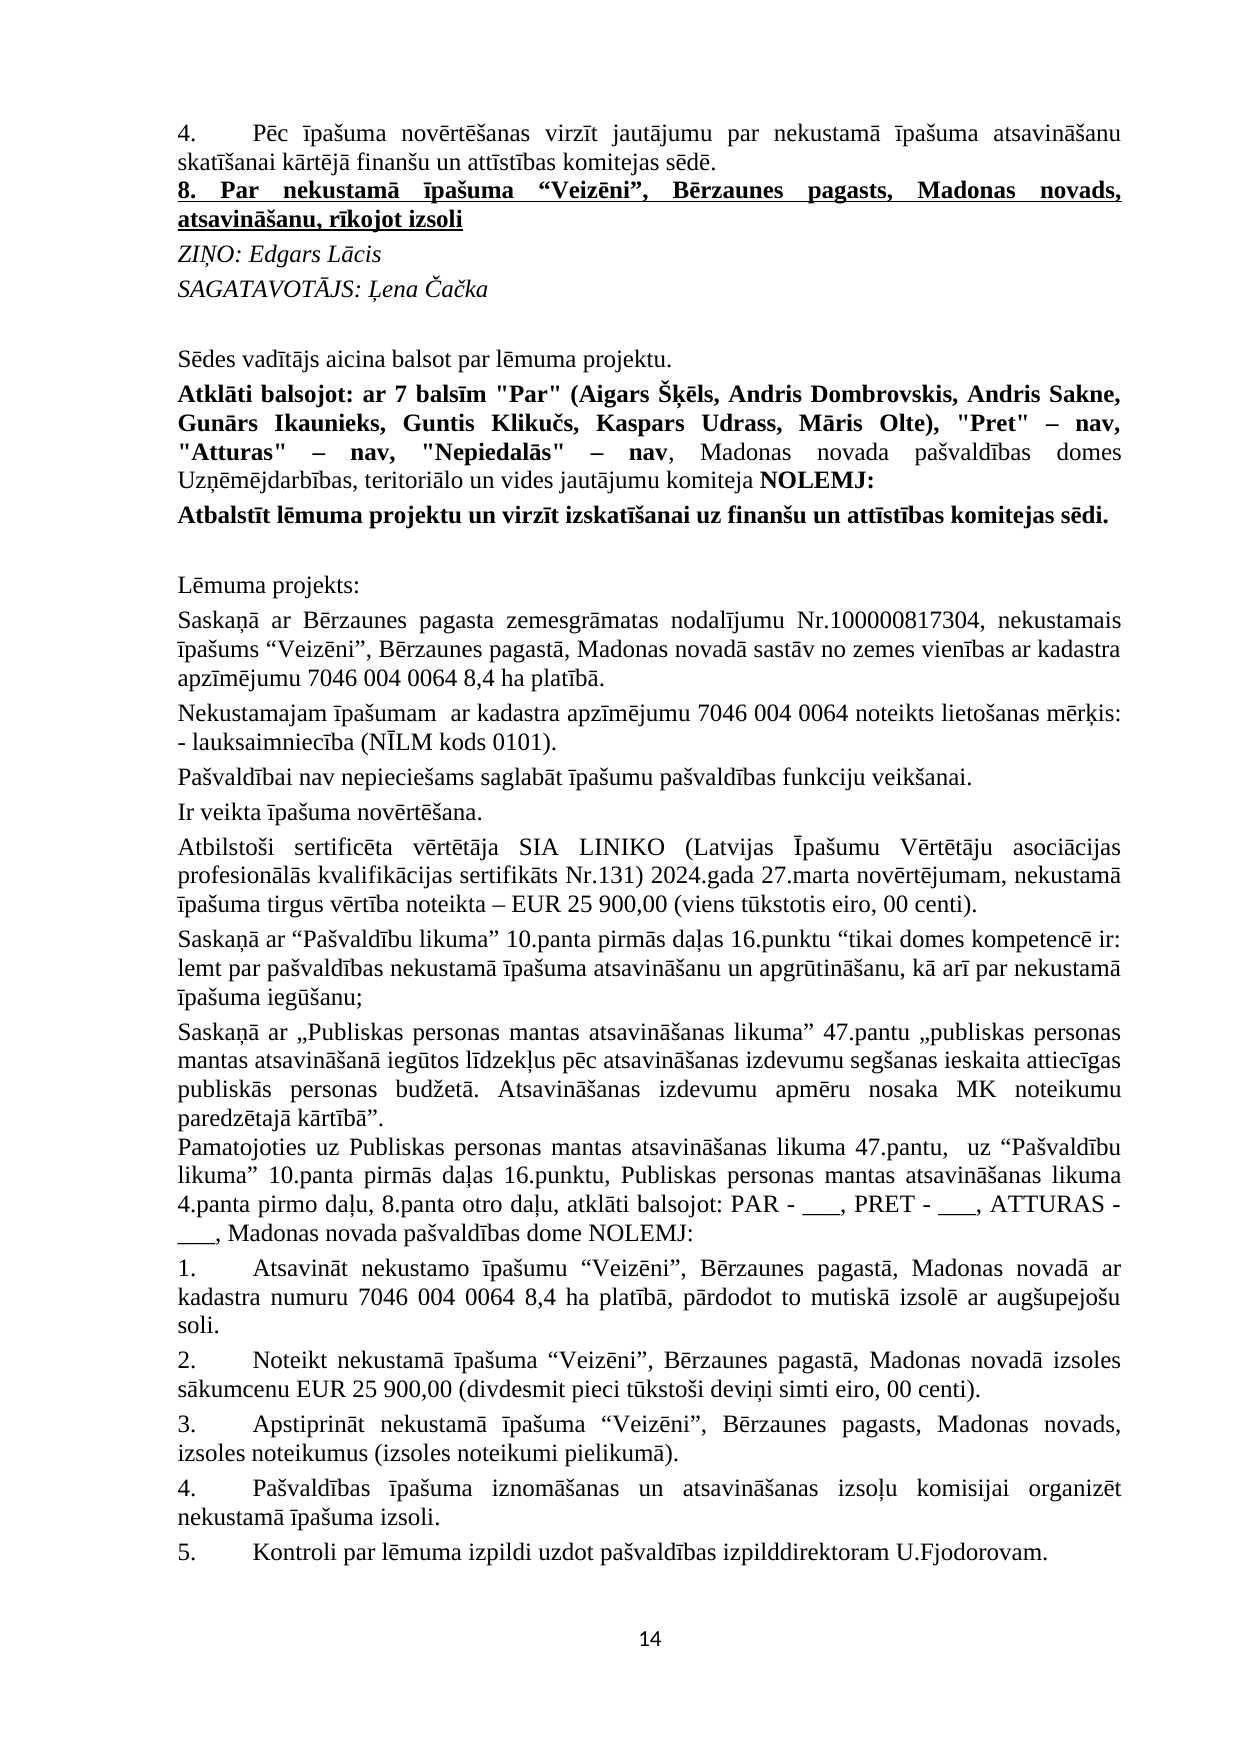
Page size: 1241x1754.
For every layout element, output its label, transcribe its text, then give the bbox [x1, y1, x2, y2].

text 8. Par nekustamā īpašuma “Veizēni”, Bērzaunes pagasts, Madonas novads, atsavināšanu, rīkojot izsoli [177, 176, 1122, 201]
text 1. Atsavināt nekustamo īpašumu “Veizēni”, Bērzaunes pagastā, Madonas novadā ar kadastra numuru 7046 004 0064 8,4 ha platībā, pārdodot to mutiskā izsolē ar augšupejošu soli. [177, 1253, 1122, 1339]
text Pašvaldībai nav nepieciešams saglabāt īpašumu pašvaldības funkciju veikšanai. [177, 762, 1122, 791]
text ZIŅO: Edgars Lācis [177, 239, 1122, 268]
text 3. Apstiprināt nekustamā īpašuma “Veizēni”, Bērzaunes pagasts, Madonas novads, izsoles noteikumus (izsoles noteikumi pielikumā). [177, 1409, 1122, 1467]
text Saskaņā ar Bērzaunes pagasta zemesgrāmatas nodalījumu Nr.100000817304, nekustamais īpašums “Veizēni”, Bērzaunes pagastā, Madonas novadā sastāv no zemes vienības ar kadastra apzīmējumu 7046 004 0064 8,4 ha platībā. [177, 606, 1122, 692]
text Ir veikta īpašuma novērtēšana. [177, 797, 1122, 826]
text Atklāti balsojot: ar 7 balsīm "Par" (Aigars Šķēls, Andris Dombrovskis, Andris Sakne, Gunārs Ikaunieks, Guntis Klikučs, Kaspars Udrass, Māris Olte), "Pret" – nav, "Atturas" – nav, "Nepiedalās" – nav, Madonas novada pašvaldības domes Uzņēmējdarbības, teritoriālo un vides jautājumu komiteja NOLEMJ: [177, 379, 1122, 494]
text 5. Kontroli par lēmuma izpildi uzdot pašvaldības izpilddirektoram U.Fjodorovam. [177, 1537, 1122, 1566]
text Atbalstīt lēmuma projektu un virzīt izskatīšanai uz finanšu un attīstības komitejas sēdi. [177, 501, 1122, 529]
text Atbilstoši sertificēta vērtētāja SIA LINIKO (Latvijas Īpašumu Vērtētāju asociācijas profesionālās kvalifikācijas sertifikāts Nr.131) 2024.gada 27.marta novērtējumam, nekustamā īpašuma tirgus vērtība noteikta – EUR 25 900,00 (viens tūkstotis eiro, 00 centi). [177, 832, 1122, 918]
text Sēdes vadītājs aicina balsot par lēmuma projektu. [177, 344, 1122, 373]
text Pamatojoties uz Publiskas personas mantas atsavināšanas likuma 47.pantu, uz “Pašvaldību likuma” 10.panta pirmās daļas 16.punktu, Publiskas personas mantas atsavināšanas likuma 4.panta pirmo daļu, 8.panta otro daļu, atklāti balsojot: PAR - ___, PRET - ___, ATTURAS - ___, Madonas novada pašvaldības dome NOLEMJ: [177, 1132, 1122, 1247]
text 4. Pēc īpašuma novērtēšanas virzīt jautājumu par nekustamā īpašuma atsavināšanu skatīšanai kārtējā finanšu un attīstības komitejas sēdē. [177, 118, 1122, 176]
text 8. Par nekustamā īpašuma “Veizēni”, Bērzaunes pagasts, Madonas novads, atsavināšanu, rīkojot izsoli [177, 202, 1122, 233]
text Saskaņā ar „Publiskas personas mantas atsavināšanas likuma” 47.pantu „publiskas personas mantas atsavināšanā iegūtos līdzekļus pēc atsavināšanas izdevumu segšanas ieskaita attiecīgas publiskās personas budžetā. Atsavināšanas izdevumu apmēru nosaka MK noteikumu paredzētajā kārtībā”. [177, 1017, 1122, 1132]
text Saskaņā ar “Pašvaldību likuma” 10.panta pirmās daļas 16.punktu “tikai domes kompetencē ir: lemt par pašvaldības nekustamā īpašuma atsavināšanu un apgrūtināšanu, kā arī par nekustamā īpašuma iegūšanu; [177, 924, 1122, 1011]
text 2. Noteikt nekustamā īpašuma “Veizēni”, Bērzaunes pagastā, Madonas novadā izsoles sākumcenu EUR 25 900,00 (divdesmit pieci tūkstoši deviņi simti eiro, 00 centi). [177, 1346, 1122, 1403]
text Nekustamajam īpašumam ar kadastra apzīmējumu 7046 004 0064 noteikts lietošanas mērķis: - lauksaimniecība (NĪLM kods 0101). [177, 698, 1122, 756]
text 4. Pašvaldības īpašuma iznomāšanas un atsavināšanas izsoļu komisijai organizēt nekustamā īpašuma izsoli. [177, 1473, 1122, 1531]
text Lēmuma projekts: [177, 571, 1122, 599]
text SAGATAVOTĀJS: Ļena Čačka [177, 274, 1122, 303]
